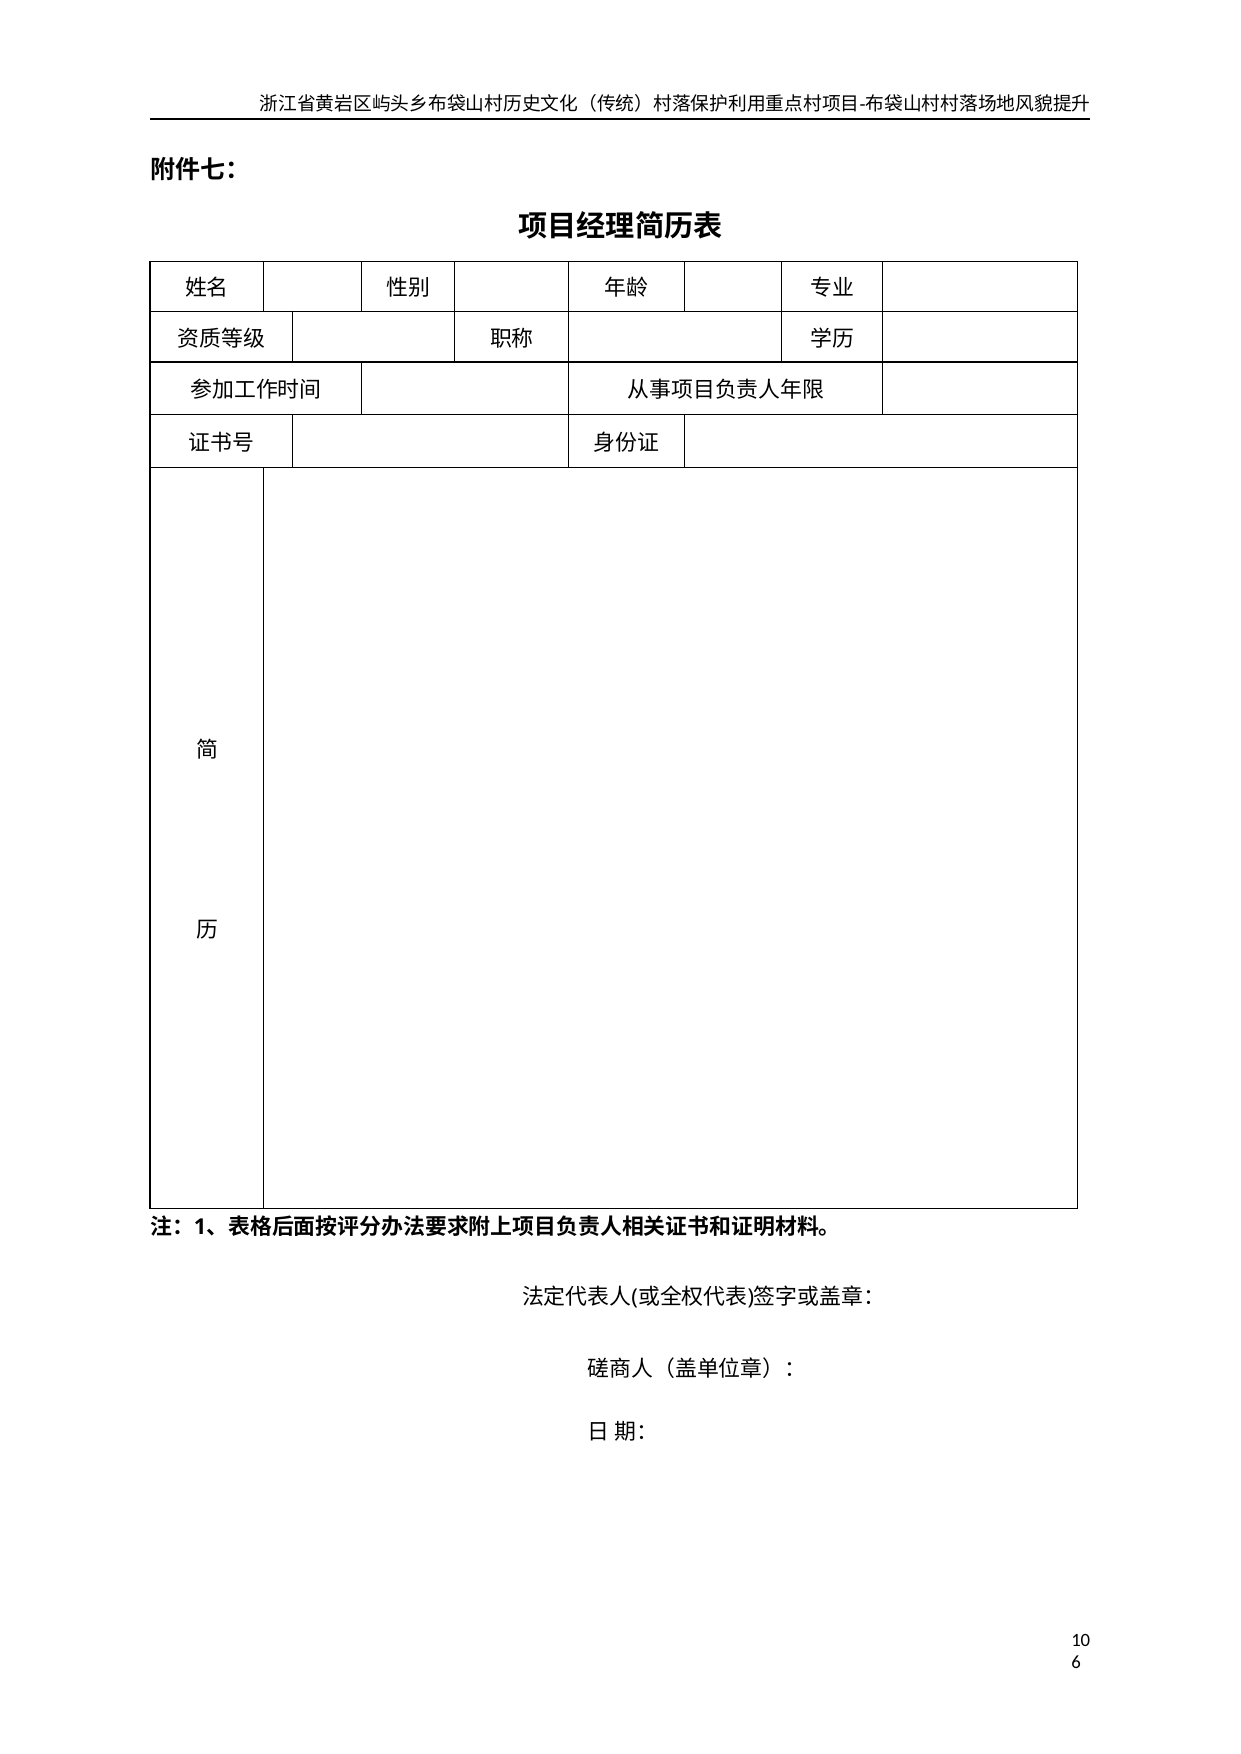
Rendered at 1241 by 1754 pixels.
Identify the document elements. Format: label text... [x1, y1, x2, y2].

table_cell 参加工作时间 [151, 363, 361, 413]
table_cell 学历 [782, 312, 882, 361]
table_header 姓名 [151, 262, 263, 311]
table_cell 资质等级 [151, 312, 292, 361]
table_header 性别 [362, 262, 454, 311]
table_header [455, 262, 568, 311]
text 磋商人（盖单位章）： [150, 1351, 1090, 1383]
text 法定代表人(或全权代表)签字或盖章： [150, 1263, 1090, 1315]
table_cell [685, 415, 1077, 467]
table_header [264, 262, 361, 311]
text 附件七： [150, 150, 1090, 186]
table_cell [569, 312, 781, 361]
text 注：1、表格后面按评分办法要求附上项目负责人相关证书和证明材料。 [150, 1209, 1090, 1241]
table_cell [883, 363, 1077, 413]
table_cell [293, 415, 568, 467]
table_cell 简 历 [151, 468, 263, 1208]
table_cell [293, 312, 454, 361]
table_header 专业 [782, 262, 882, 311]
table_cell [883, 312, 1077, 361]
table_header 年龄 [569, 262, 684, 311]
table_cell 从事项目负责人年限 [569, 363, 882, 413]
table_cell [264, 468, 1077, 1208]
text 项目经理简历表 [150, 202, 1090, 245]
table_header [685, 262, 781, 311]
table_cell [362, 363, 568, 413]
text 日 期： [150, 1399, 1090, 1446]
table_cell 证书号 [151, 415, 292, 467]
table_cell 职称 [455, 312, 568, 361]
table_cell 身份证 [569, 415, 684, 467]
table_header [883, 262, 1077, 311]
